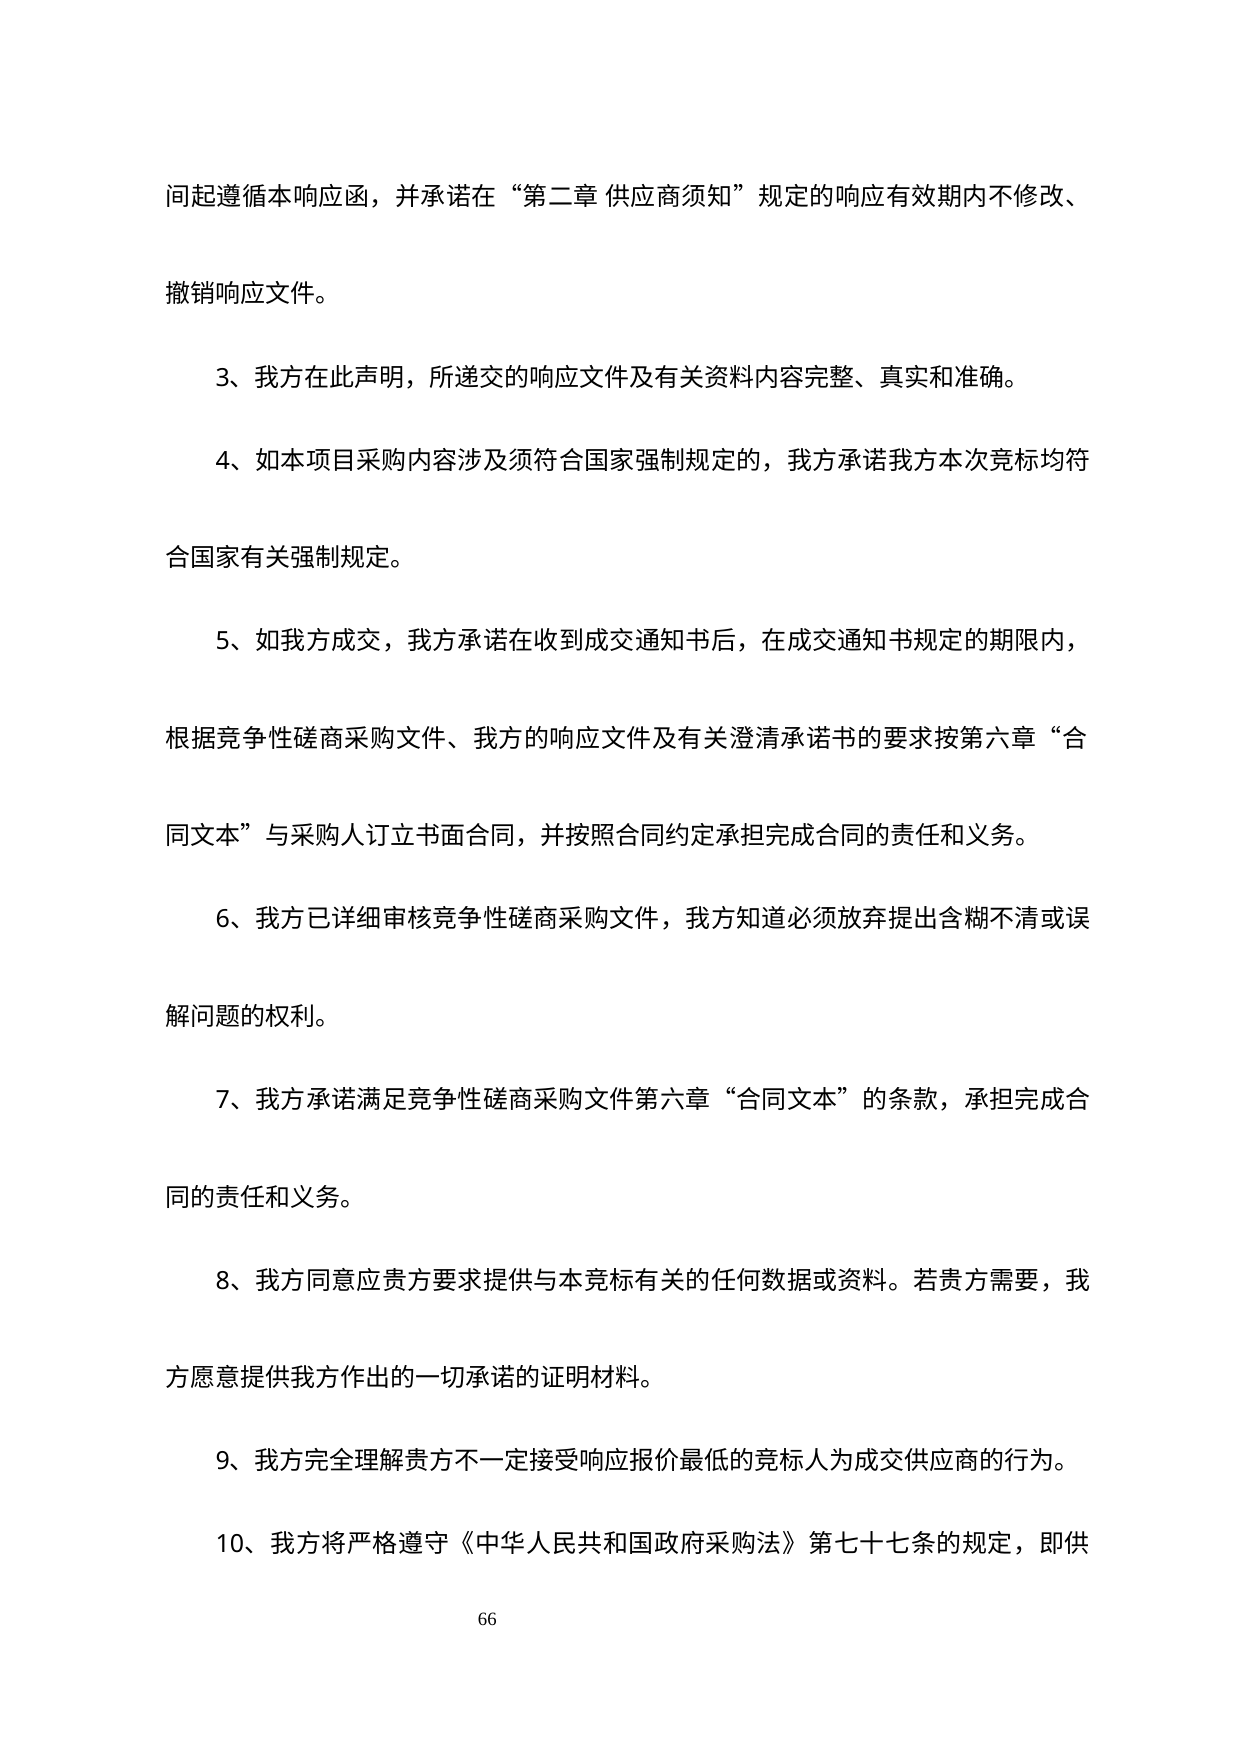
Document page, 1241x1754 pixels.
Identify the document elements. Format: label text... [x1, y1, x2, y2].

text 5、如我方成交，我方承诺在收到成交通知书后，在成交通知书规定的期限内，根据竞争性磋商采购文件、我方的响应文件及有关澄清承诺书的要求按第六章“合同文本”与采购人订立书面合同，并按照合同约定承担完成合同的责任和义务。 [165, 606, 1090, 866]
text 7、我方承诺满足竞争性磋商采购文件第六章“合同文本”的条款，承担完成合同的责任和义务。 [165, 1065, 1090, 1228]
text 3、我方在此声明，所递交的响应文件及有关资料内容完整、真实和准确。 [165, 343, 1090, 408]
text 4、如本项目采购内容涉及须符合国家强制规定的，我方承诺我方本次竞标均符合国家有关强制规定。 [165, 426, 1090, 588]
text 6、我方已详细审核竞争性磋商采购文件，我方知道必须放弃提出含糊不清或误解问题的权利。 [165, 884, 1090, 1047]
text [165, 162, 1090, 324]
text 8、我方同意应贵方要求提供与本竞标有关的任何数据或资料。若贵方需要，我方愿意提供我方作出的一切承诺的证明材料。 [165, 1246, 1090, 1408]
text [165, 1509, 1090, 1574]
text 9、我方完全理解贵方不一定接受响应报价最低的竞标人为成交供应商的行为。 [165, 1426, 1090, 1491]
